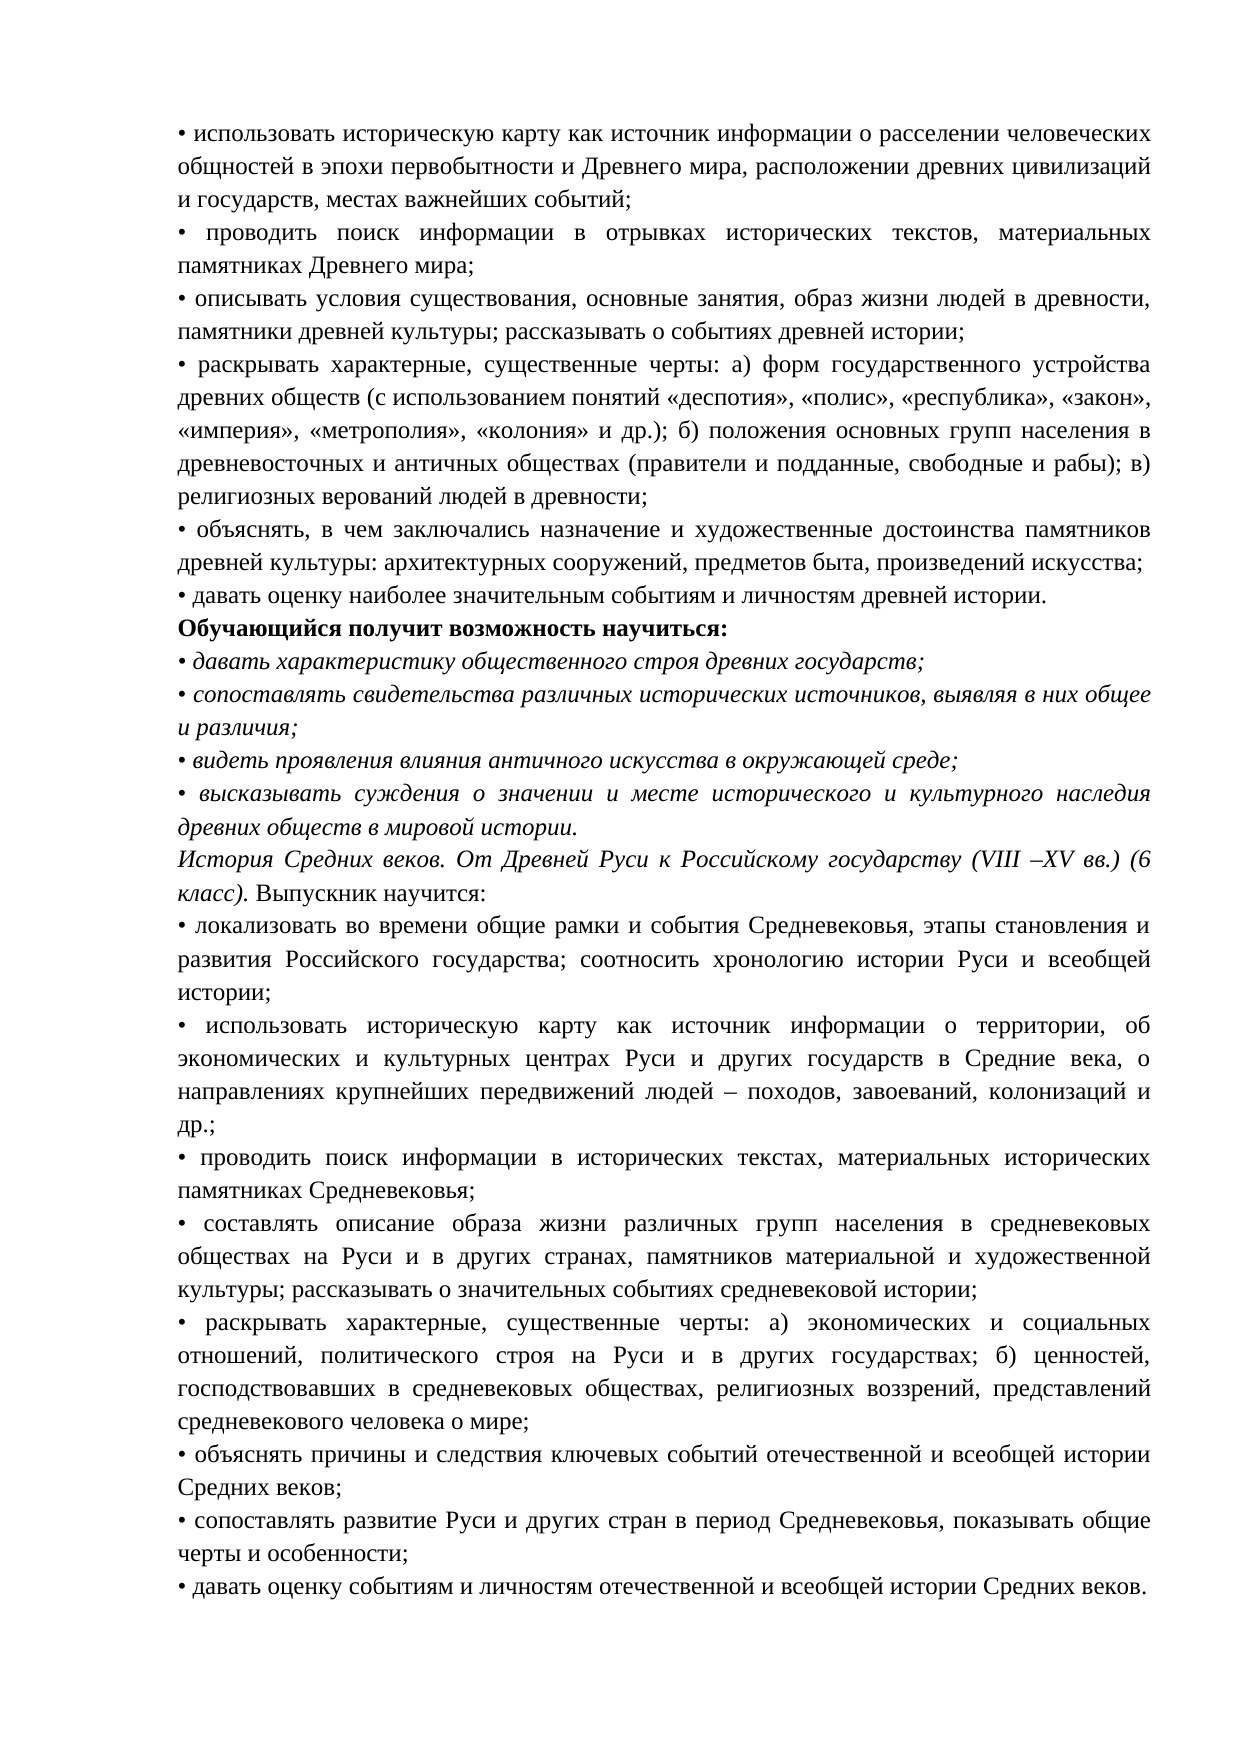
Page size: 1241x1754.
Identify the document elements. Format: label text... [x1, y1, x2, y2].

text • видеть проявления влияния античного искусства в окружающей среде; [177, 746, 1152, 774]
text • проводить поиск информации в отрывках исторических текстов, материальных памятниках Древнего мира; [177, 217, 1152, 279]
text • объяснять причины и следствия ключевых событий отечественной и всеобщей истории Средних веков; [177, 1439, 1152, 1501]
text • составлять описание образа жизни различных групп населения в средневековых обществах на Руси и в других странах, памятников материальной и художественной культуры; рассказывать о значительных событиях средневековой истории; [177, 1208, 1152, 1303]
text • давать характеристику общественного строя древних государств; [177, 646, 1152, 675]
text • сопоставлять развитие Руси и других стран в период Средневековья, показывать общие черты и особенности; [177, 1505, 1152, 1567]
text • объяснять, в чем заключались назначение и художественные достоинства памятников древней культуры: архитектурных сооружений, предметов быта, произведений искусства; [177, 514, 1152, 576]
text • использовать историческую карту как источник информации о территории, об экономических и культурных центрах Руси и других государств в Средние века, о направлениях крупнейших передвижений людей – походов, завоеваний, колонизаций и др.; [177, 1010, 1152, 1137]
text • высказывать суждения о значении и месте исторического и культурного наследия древних обществ в мировой истории. [177, 778, 1152, 840]
text • раскрывать характерные, существенные черты: а) экономических и социальных отношений, политического строя на Руси и в других государствах; б) ценностей, господствовавших в средневековых обществах, религиозных воззрений, представлений средневекового человека о мире; [177, 1307, 1152, 1435]
text • раскрывать характерные, существенные черты: а) форм государственного устройства древних обществ (с использованием понятий «деспотия», «полис», «республика», «закон», «империя», «метрополия», «колония» и др.); б) положения основных групп населения в древневосточных и античных обществах (правители и подданные, свободные и рабы); в) религиозных верований людей в древности; [177, 349, 1152, 510]
text • локализовать во времени общие рамки и события Средневековья, этапы становления и развития Российского государства; соотносить хронологию истории Руси и всеобщей истории; [177, 911, 1152, 1005]
text • давать оценку наиболее значительным событиям и личностям древней истории. [177, 580, 1152, 609]
text • проводить поиск информации в исторических текстах, материальных исторических памятниках Средневековья; [177, 1142, 1152, 1203]
text • использовать историческую карту как источник информации о расселении человеческих общностей в эпохи первобытности и Древнего мира, расположении древних цивилизаций и государств, местах важнейших событий; [177, 118, 1152, 213]
text • описывать условия существования, основные занятия, образ жизни людей в древности, памятники древней культуры; рассказывать о событиях древней истории; [177, 283, 1152, 345]
text • давать оценку событиям и личностям отечественной и всеобщей истории Средних веков. [177, 1571, 1152, 1600]
text Обучающийся получит возможность научиться: [177, 613, 1152, 642]
text • сопоставлять свидетельства различных исторических источников, выявляя в них общее и различия; [177, 679, 1152, 741]
text История Средних веков. От Древней Руси к Российскому государству (VIII –XV вв.) (6 класс). Выпускник научится: [177, 844, 1152, 906]
